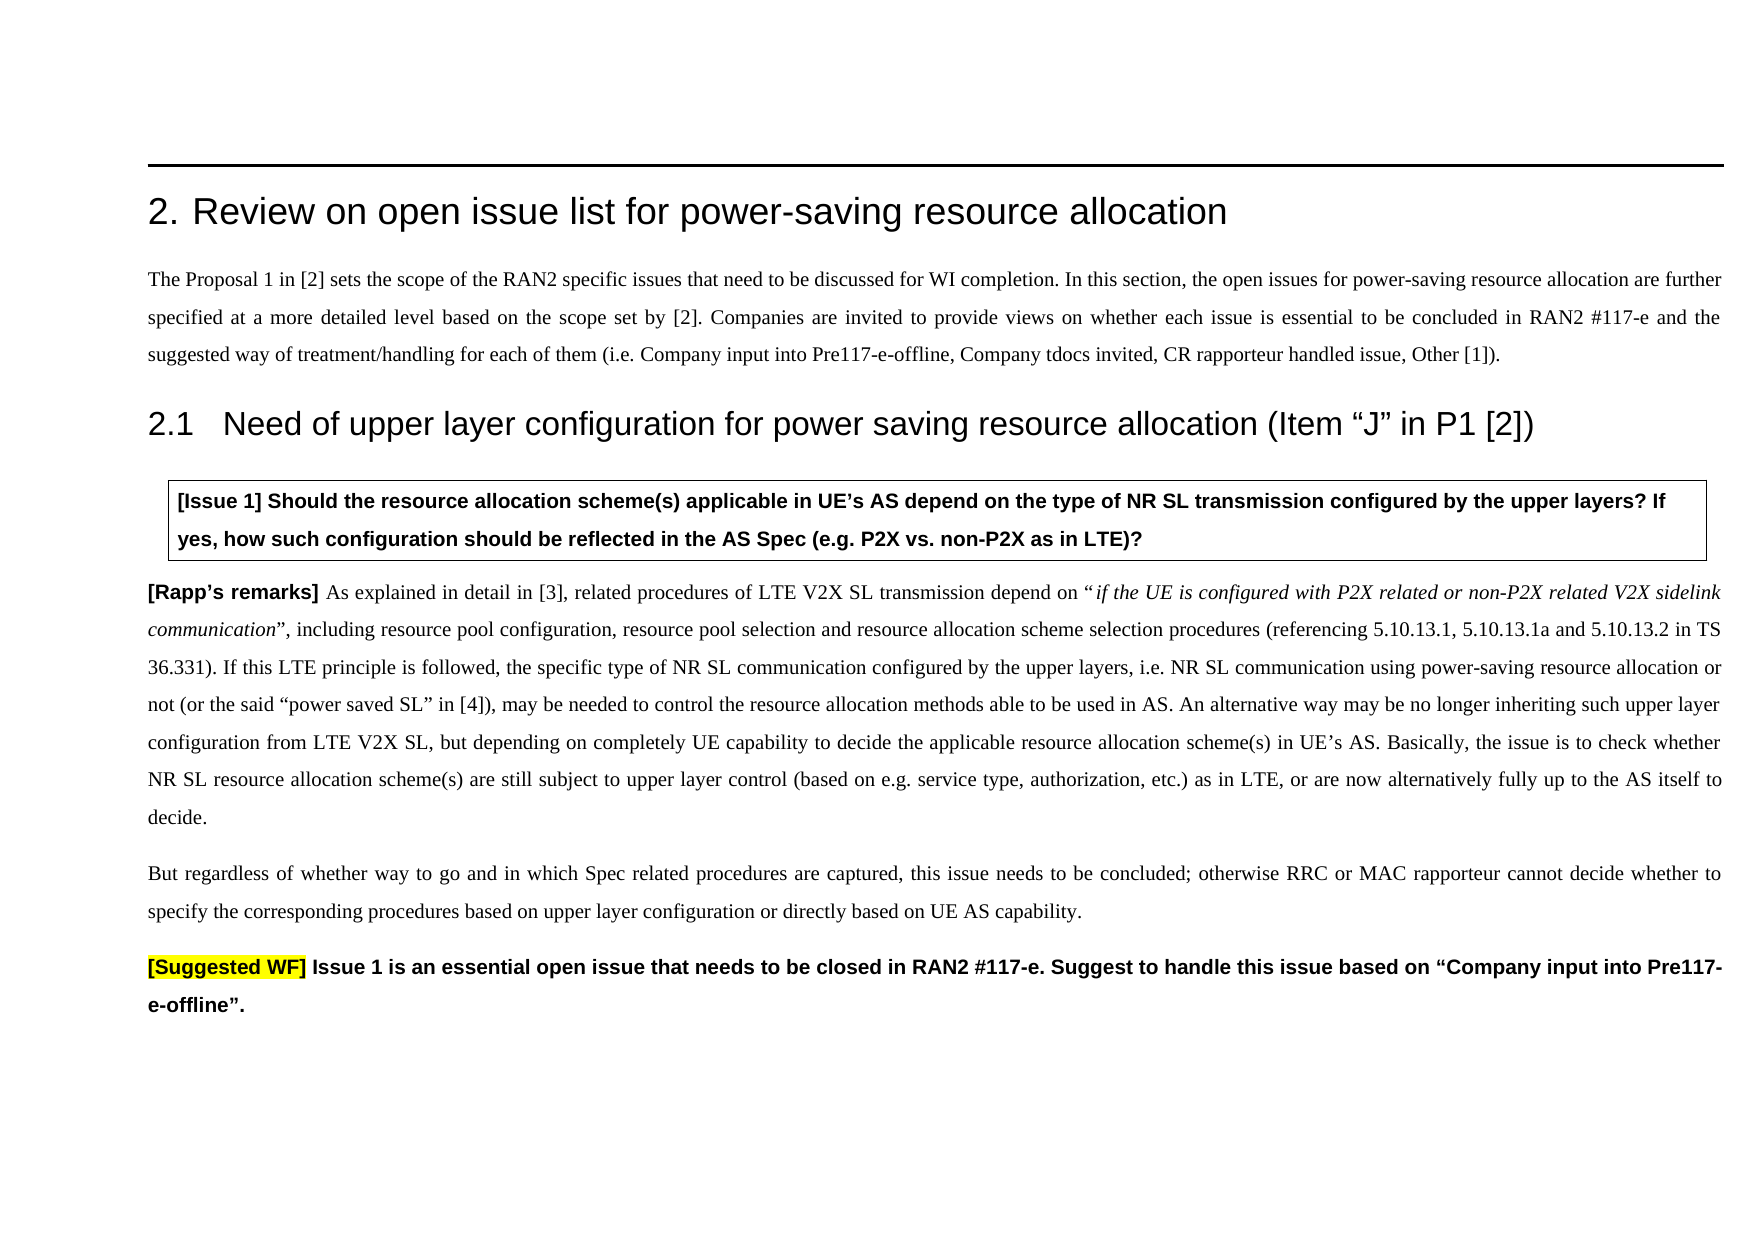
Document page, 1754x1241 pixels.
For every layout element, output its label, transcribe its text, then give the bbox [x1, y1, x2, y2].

text [Rapp’s remarks] As explained in detail in [3], related procedures of LTE V2X SL transmission depend on “if the UE is configured with P2X related or non-P2X related V2X sidelink communication”, including resource pool configuration, resource pool selection and resource allocation scheme selection procedures (referencing 5.10.13.1, 5.10.13.1a and 5.10.13.2 in TS 36.331). If this LTE principle is followed, the specific type of NR SL communication configured by the upper layers, i.e. NR SL communication using power-saving resource allocation or not (or the said “power saved SL” in [4]), may be needed to control the resource allocation methods able to be used in AS. An alternative way may be no longer inheriting such upper layer configuration from LTE V2X SL, but depending on completely UE capability to decide the applicable resource allocation scheme(s) in UE’s AS. Basically, the issue is to check whether NR SL resource allocation scheme(s) are still subject to upper layer control (based on e.g. service type, authorization, etc.) as in LTE, or are now alternatively fully up to the AS itself to decide. [148, 573, 1724, 836]
text The Proposal 1 in [2] sets the scope of the RAN2 specific issues that need to be discussed for WI completion. In this section, the open issues for power-saving resource allocation are further specified at a more detailed level based on the scope set by [2]. Companies are invited to provide views on whether each issue is essential to be concluded in RAN2 #117-e and the suggested way of treatment/handling for each of them (i.e. Company input into Pre117-e-offline, Company tdocs invited, CR rapporteur handled issue, Other [1]). [148, 261, 1724, 373]
text [Suggested WF] Issue 1 is an essential open issue that needs to be closed in RAN2 #117-e. Suggest to handle this issue based on “Company input into Pre117-e-offline”. [148, 948, 1724, 1023]
text But regardless of whether way to go and in which Spec related procedures are captured, this issue needs to be concluded; otherwise RRC or MAC rapporteur cannot decide whether to specify the corresponding procedures based on upper layer configuration or directly based on UE AS capability. [148, 854, 1724, 929]
subtitle [Issue 1] Should the resource allocation scheme(s) applicable in UE’s AS depend on the type of NR SL transmission configured by the upper layers? If yes, how such configuration should be reflected in the AS Spec (e.g. P2X vs. non-P2X as in LTE)? [169, 481, 1706, 560]
subtitle 2.1 Need of upper layer configuration for power saving resource allocation (Item “J” in P1 [2]) [148, 386, 1724, 461]
subtitle Review on open issue list for power-saving resource allocation [148, 167, 1724, 248]
